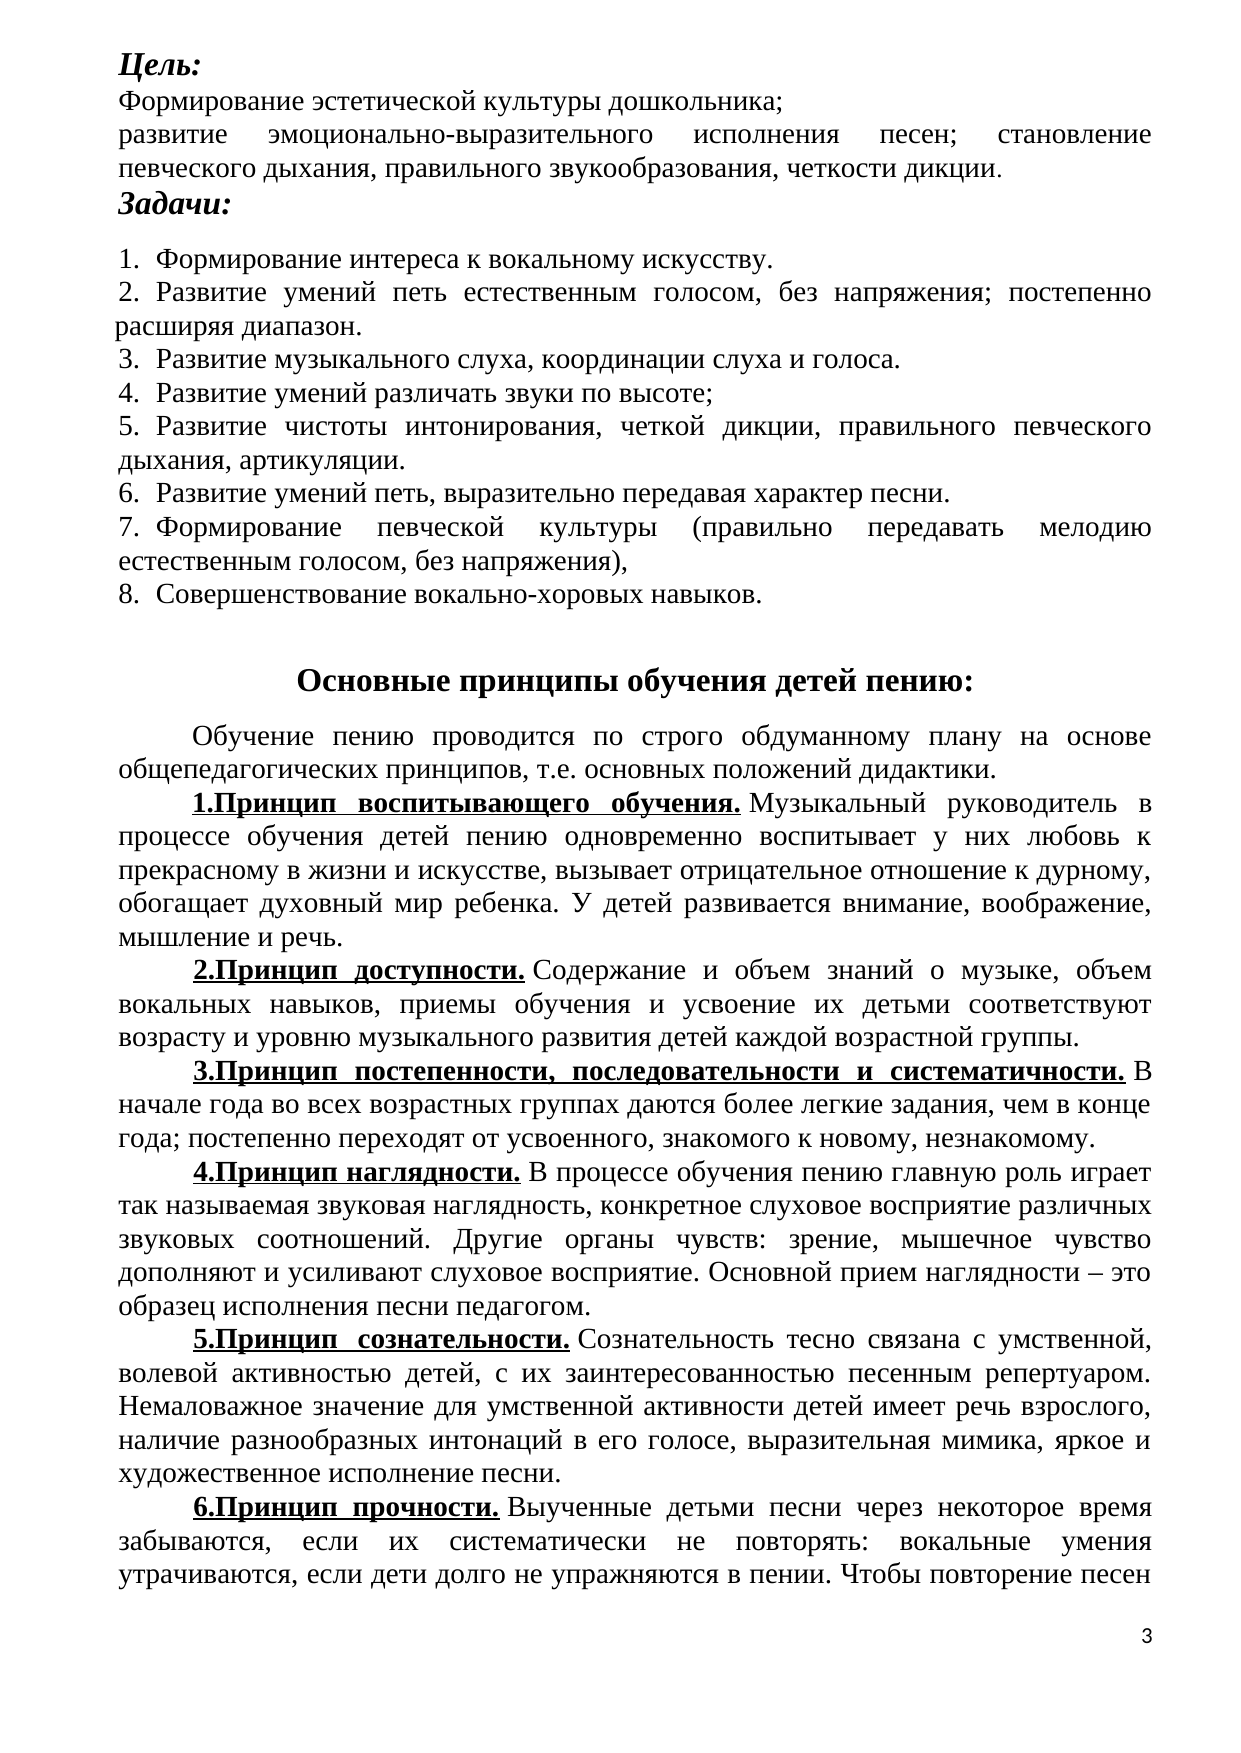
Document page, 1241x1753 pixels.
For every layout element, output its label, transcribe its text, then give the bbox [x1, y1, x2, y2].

text Задачи: [118, 183, 1152, 222]
text Формирование эстетической культуры дошкольника; [118, 83, 1152, 116]
list Совершенствование вокально-хоровых навыков. [118, 576, 1152, 610]
list Развитие умений различать звуки по высоте; [118, 375, 1152, 408]
text 4.Принцип наглядности. В процессе обучения пению главную роль играет так называемая звуковая наглядность, конкретное слуховое восприятие различных звуковых соотношений. Другие органы чувств: зрение, мышечное чувство дополняют и усиливают слуховое восприятие. Основной прием наглядности – это образец исполнения песни педагогом. [118, 1154, 1152, 1321]
text 5.Принцип сознательности. Сознательность тесно связана с умственной, волевой активностью детей, с их заинтересованностью песенным репертуаром. Немаловажное значение для умственной активности детей имеет речь взрослого, наличие разнообразных интонаций в его голосе, выразительная мимика, яркое и художественное исполнение песни. [118, 1321, 1152, 1489]
text Цель: [118, 44, 1152, 83]
list Развитие музыкального слуха, координации слуха и голоса. [118, 341, 1152, 375]
list Развитие умений петь естественным голосом, без напряжения; постепенно расширяя диапазон. [114, 274, 1152, 341]
text Основные принципы обучения детей пению: [118, 660, 1152, 698]
text развитие эмоционально-выразительного исполнения песен; становление певческого дыхания, правильного звукообразования, четкости дикции. [118, 116, 1152, 183]
text Обучение пению проводится по строго обдуманному плану на основе общепедагогических принципов, т.е. основных положений дидактики. [118, 718, 1152, 785]
text 3.Принцип постепенности, последовательности и систематичности. В начале года во всех возрастных группах даются более легкие задания, чем в конце года; постепенно переходят от усвоенного, знакомого к новому, незнакомому. [118, 1053, 1152, 1154]
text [118, 1489, 1152, 1590]
text 1.Принцип воспитывающего обучения. Музыкальный руководитель в процессе обучения детей пению одновременно воспитывает у них любовь к прекрасному в жизни и искусстве, вызывает отрицательное отношение к дурному, обогащает духовный мир ребенка. У детей развивается внимание, воображение, мышление и речь. [118, 785, 1152, 952]
text 2.Принцип доступности. Содержание и объем знаний о музыке, объем вокальных навыков, приемы обучения и усвоение их детьми соответствуют возрасту и уровню музыкального развития детей каждой возрастной группы. [118, 952, 1152, 1053]
list Формирование интереса к вокальному искусству. [118, 241, 1152, 274]
list Формирование певческой культуры (правильно передавать мелодию естественным голосом, без напряжения), [118, 509, 1152, 576]
list Развитие чистоты интонирования, четкой дикции, правильного певческого дыхания, артикуляции. [118, 408, 1152, 476]
list Развитие умений петь, выразительно передавая характер песни. [118, 476, 1152, 509]
